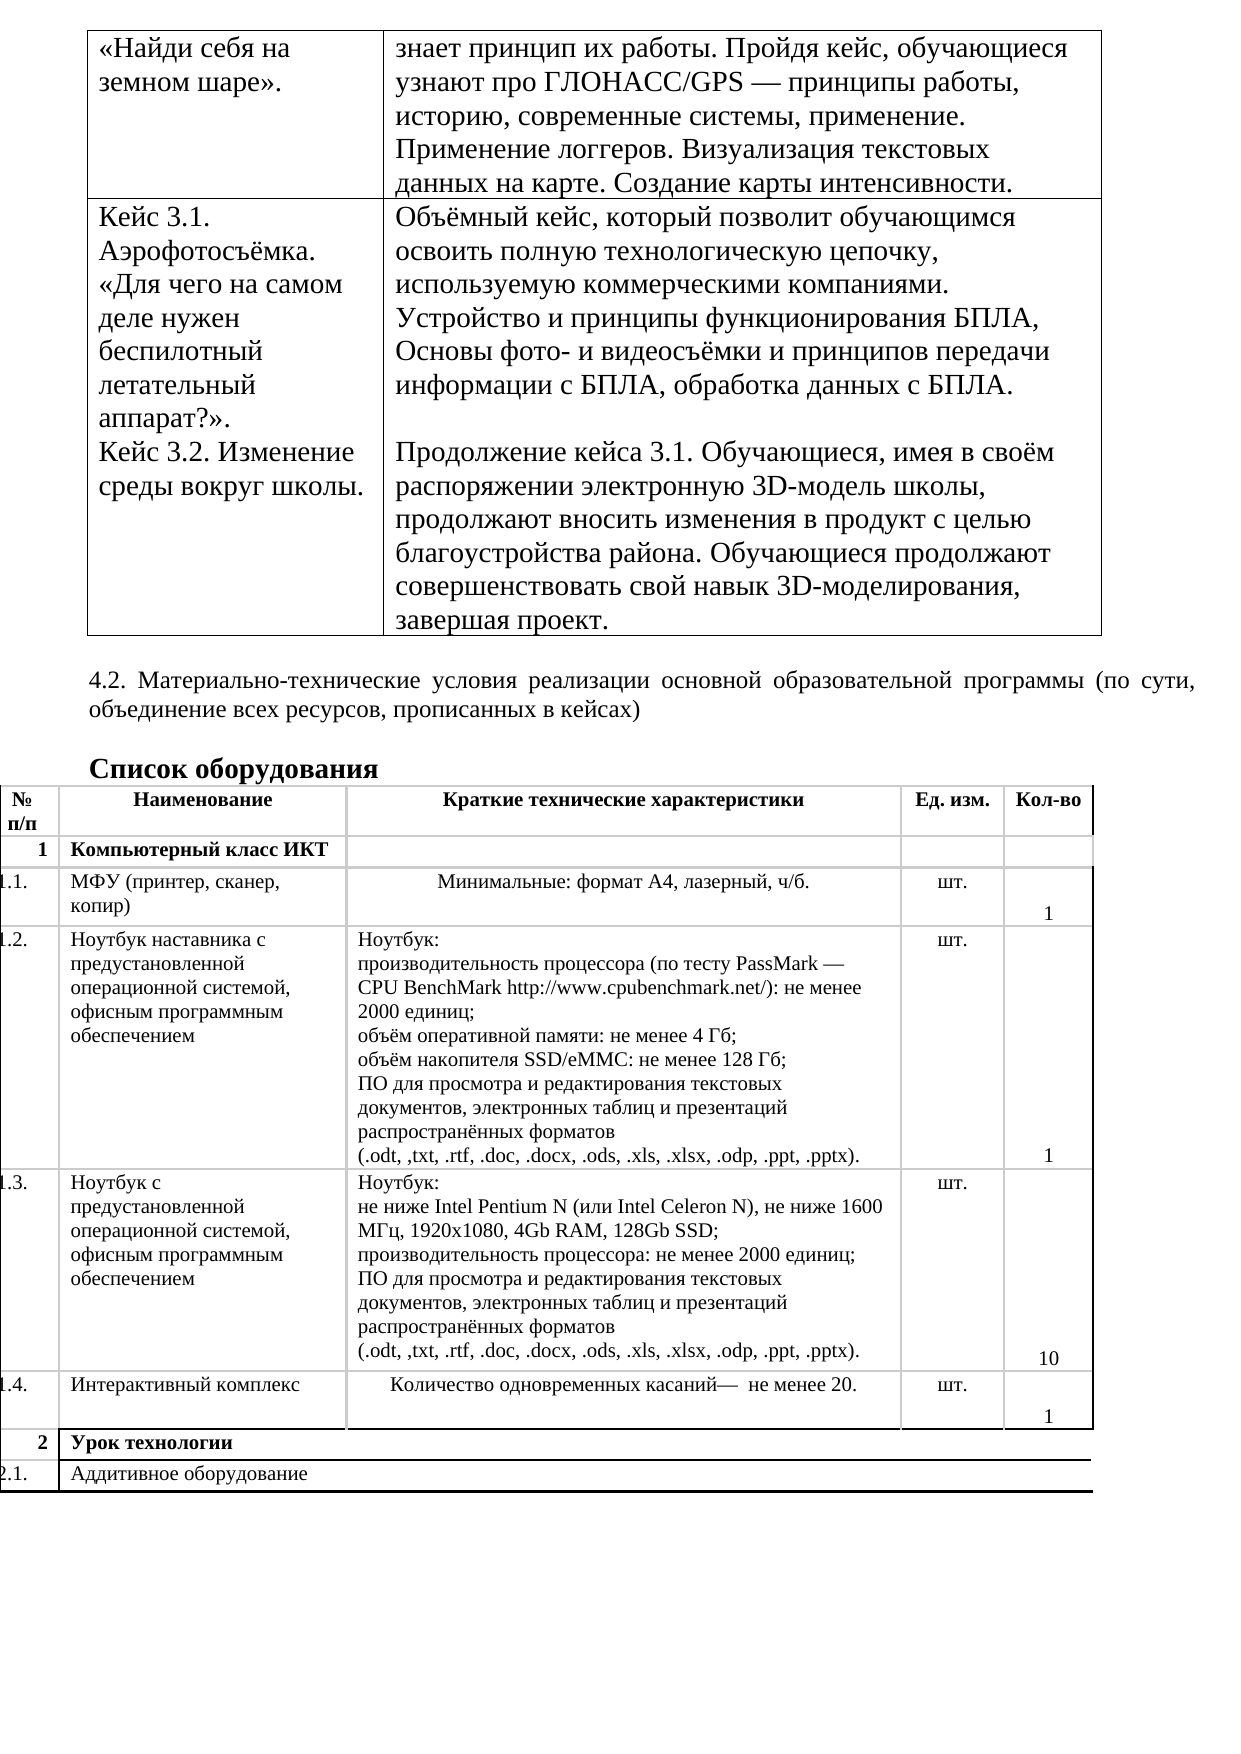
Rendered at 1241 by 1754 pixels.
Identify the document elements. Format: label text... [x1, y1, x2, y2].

table_cell Объёмный кейс, который позволит обучающимся освоить полную технологическую цепочку, используемую коммерческими компаниями. Устройство и принципы функционирования БПЛА, Основы фото- и видеосъёмки и принципов передачи информации с БПЛА, обработка данных с БПЛА. [384, 199, 1101, 434]
table_cell Интерактивный комплекс [60, 1372, 345, 1428]
table_header Краткие технические характеристики [348, 787, 900, 835]
table_cell [902, 837, 1003, 866]
table_cell 1.4. [1, 1372, 58, 1428]
table_cell Аддитивное оборудование [60, 1459, 1093, 1490]
table_header Кол-во [1005, 787, 1092, 835]
table_cell Ноутбук с предустановленной операционной системой, офисным программным обеспечением [60, 1170, 345, 1369]
text Список оборудования [89, 751, 1196, 785]
table_header № п/п [1, 787, 58, 835]
table_cell 10 [1005, 1170, 1092, 1369]
table_cell 1 [1, 837, 58, 866]
table_cell 2 [1, 1430, 58, 1459]
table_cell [88, 31, 383, 198]
table_cell [1005, 837, 1092, 866]
table_cell Минимальные: формат А4, лазерный, ч/б. [348, 869, 900, 925]
table_header Ед. изм. [902, 787, 1003, 835]
table_cell Ноутбук: производительность процессора (по тесту PassMark — CPU BenchMark http://www.cpubenchmark.net/): не менее 2000 единиц; объём оперативной памяти: не менее 4 Гб; объём накопителя SSD/еММС: не менее 128 Гб; ПО для просмотра и редактирования текстовых документов, электронных таблиц и презентаций распространённых форматов (.odt, ,txt, .rtf, .doc, .docx, .ods, .xls, .xlsx, .odp, .ppt, .pptx). [348, 927, 900, 1167]
table_cell МФУ (принтер, сканер, копир) [60, 869, 345, 925]
table_cell 1 [1005, 927, 1092, 1167]
table_cell Кейс 3.2. Изменение среды вокруг школы. [88, 434, 383, 635]
table_cell Компьютерный класс ИКТ [60, 837, 345, 866]
table_cell шт. [902, 927, 1003, 1167]
table_cell 1.2. [1, 927, 58, 1167]
table_header Наименование [60, 787, 345, 835]
text 4.2. Материально-технические условия реализации основной образовательной программы (по сути, объединение всех ресурсов, прописанных в кейсах) [89, 665, 1196, 723]
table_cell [384, 31, 1101, 198]
table_cell шт. [902, 1170, 1003, 1369]
table_cell 1.1. [1, 869, 58, 925]
table_cell 1 [1005, 869, 1092, 925]
table_cell шт. [902, 1372, 1003, 1428]
table_cell шт. [902, 869, 1003, 925]
table_cell Ноутбук наставника с предустановленной операционной системой, офисным программным обеспечением [60, 927, 345, 1167]
table_cell Кейс 3.1. Аэрофотосъёмка. «Для чего на самом деле нужен беспилотный летательный аппарат?». [88, 199, 383, 434]
table_cell Продолжение кейса 3.1. Обучающиеся, имея в своём распоряжении электронную 3D-модель школы, продолжают вносить изменения в продукт с целью благоустройства района. Обучающиеся продолжают совершенствовать свой навык 3D-моделирования, завершая проект. [384, 434, 1101, 635]
table_cell Ноутбук: не ниже Intel Pentium N (или Intel Celeron N), не ниже 1600 МГц, 1920x1080, 4Gb RAM, 128Gb SSD; производительность процессора: не менее 2000 единиц; ПО для просмотра и редактирования текстовых документов, электронных таблиц и презентаций распространённых форматов (.odt, ,txt, .rtf, .doc, .docx, .ods, .xls, .xlsx, .odp, .ppt, .pptx). [348, 1170, 900, 1369]
table_cell [348, 837, 900, 866]
table_cell Количество одновременных касаний— не менее 20. [348, 1372, 900, 1428]
table_cell 2.1. [1, 1461, 58, 1490]
table_cell 1 [1005, 1372, 1092, 1428]
table_cell Урок технологии [60, 1430, 1093, 1459]
table_cell 1.3. [1, 1170, 58, 1369]
